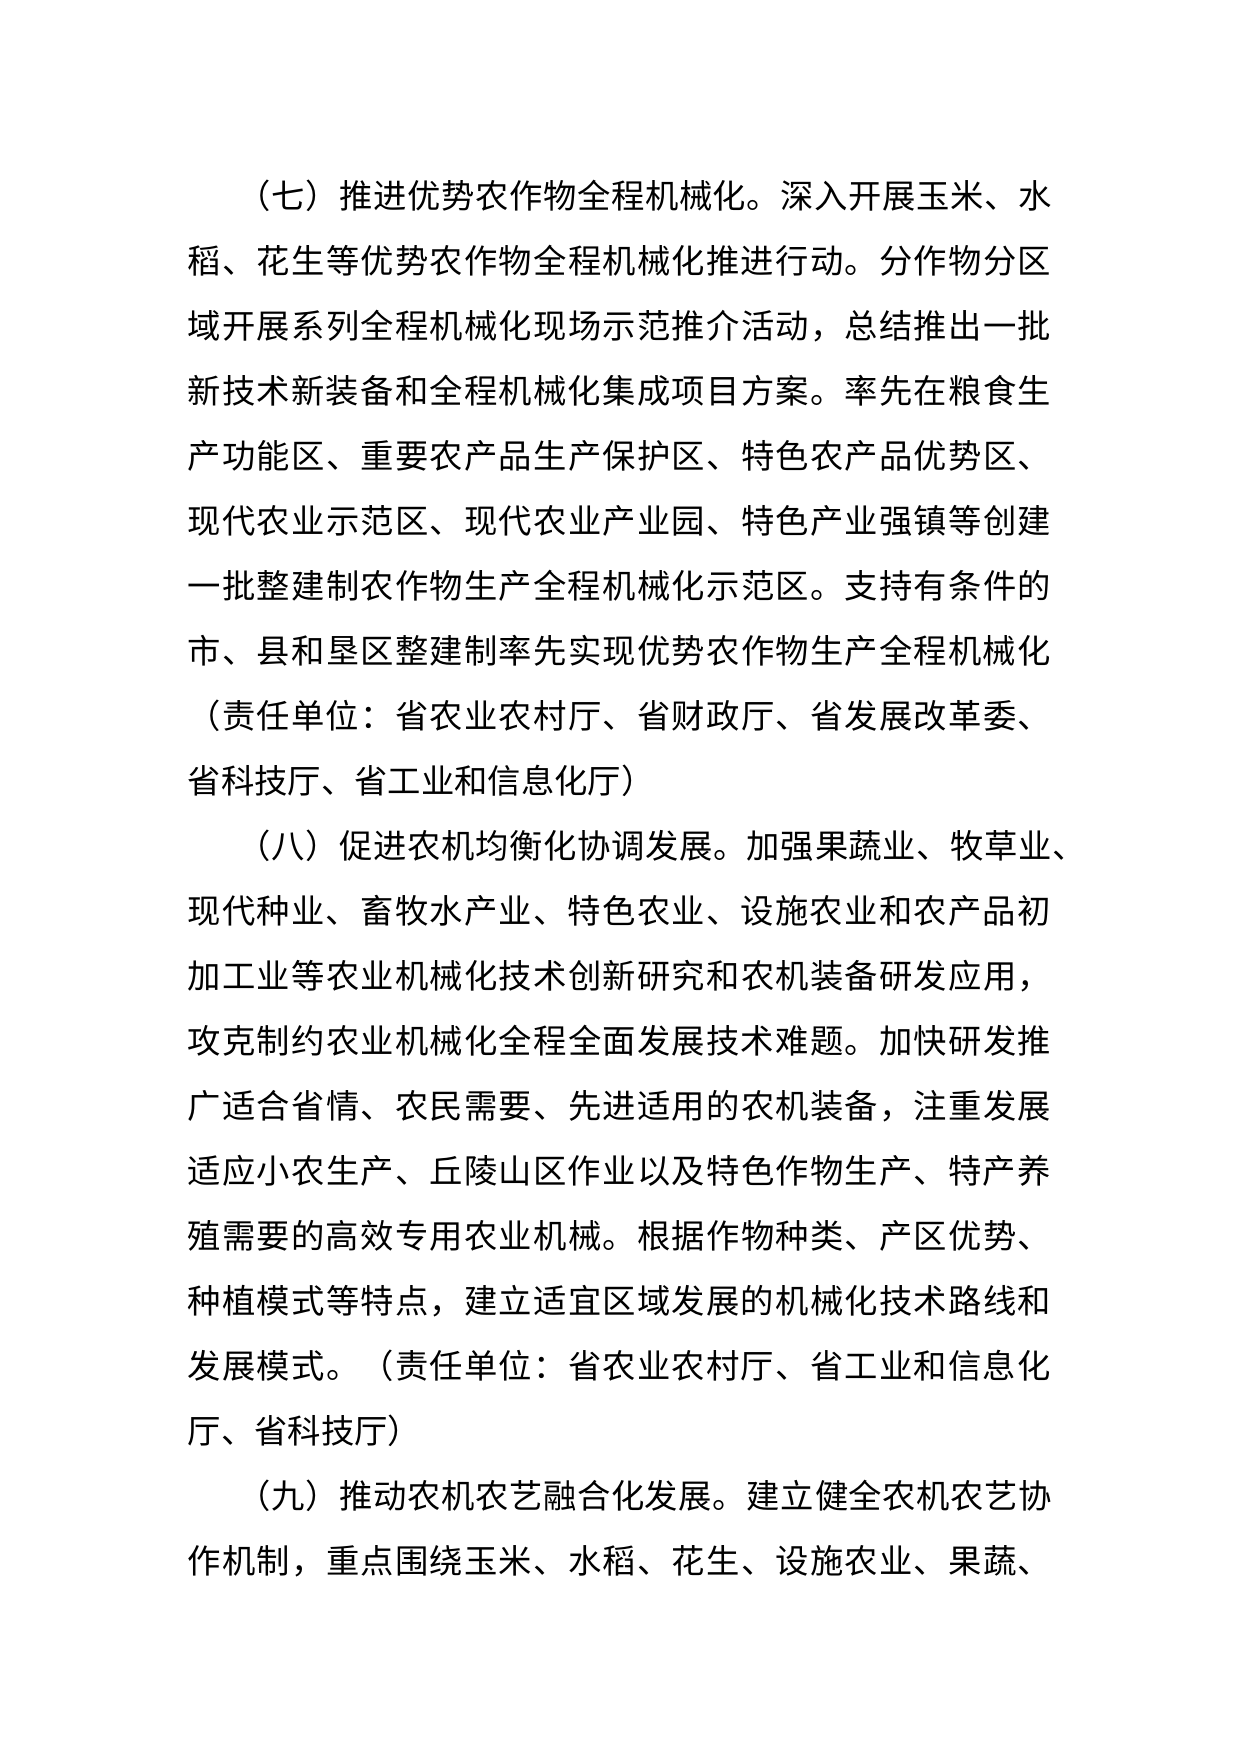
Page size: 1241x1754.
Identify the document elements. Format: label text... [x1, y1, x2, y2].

text （八）促进农机均衡化协调发展。加强果蔬业、牧草业、现代种业、畜牧水产业、特色农业、设施农业和农产品初加工业等农业机械化技术创新研究和农机装备研发应用，攻克制约农业机械化全程全面发展技术难题。加快研发推广适合省情、农民需要、先进适用的农机装备，注重发展适应小农生产、丘陵山区作业以及特色作物生产、特产养殖需要的高效专用农业机械。根据作物种类、产区优势、种植模式等特点，建立适宜区域发展的机械化技术路线和发展模式。（责任单位：省农业农村厅、省工业和信息化厅、省科技厅） [187, 812, 1053, 1462]
text （七）推进优势农作物全程机械化。深入开展玉米、水稻、花生等优势农作物全程机械化推进行动。分作物分区域开展系列全程机械化现场示范推介活动，总结推出一批新技术新装备和全程机械化集成项目方案。率先在粮食生产功能区、重要农产品生产保护区、特色农产品优势区、现代农业示范区、现代农业产业园、特色产业强镇等创建一批整建制农作物生产全程机械化示范区。支持有条件的市、县和垦区整建制率先实现优势农作物生产全程机械化。（责任单位：省农业农村厅、省财政厅、省发展改革委、省科技厅、省工业和信息化厅） [187, 162, 1053, 812]
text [187, 1462, 1053, 1592]
